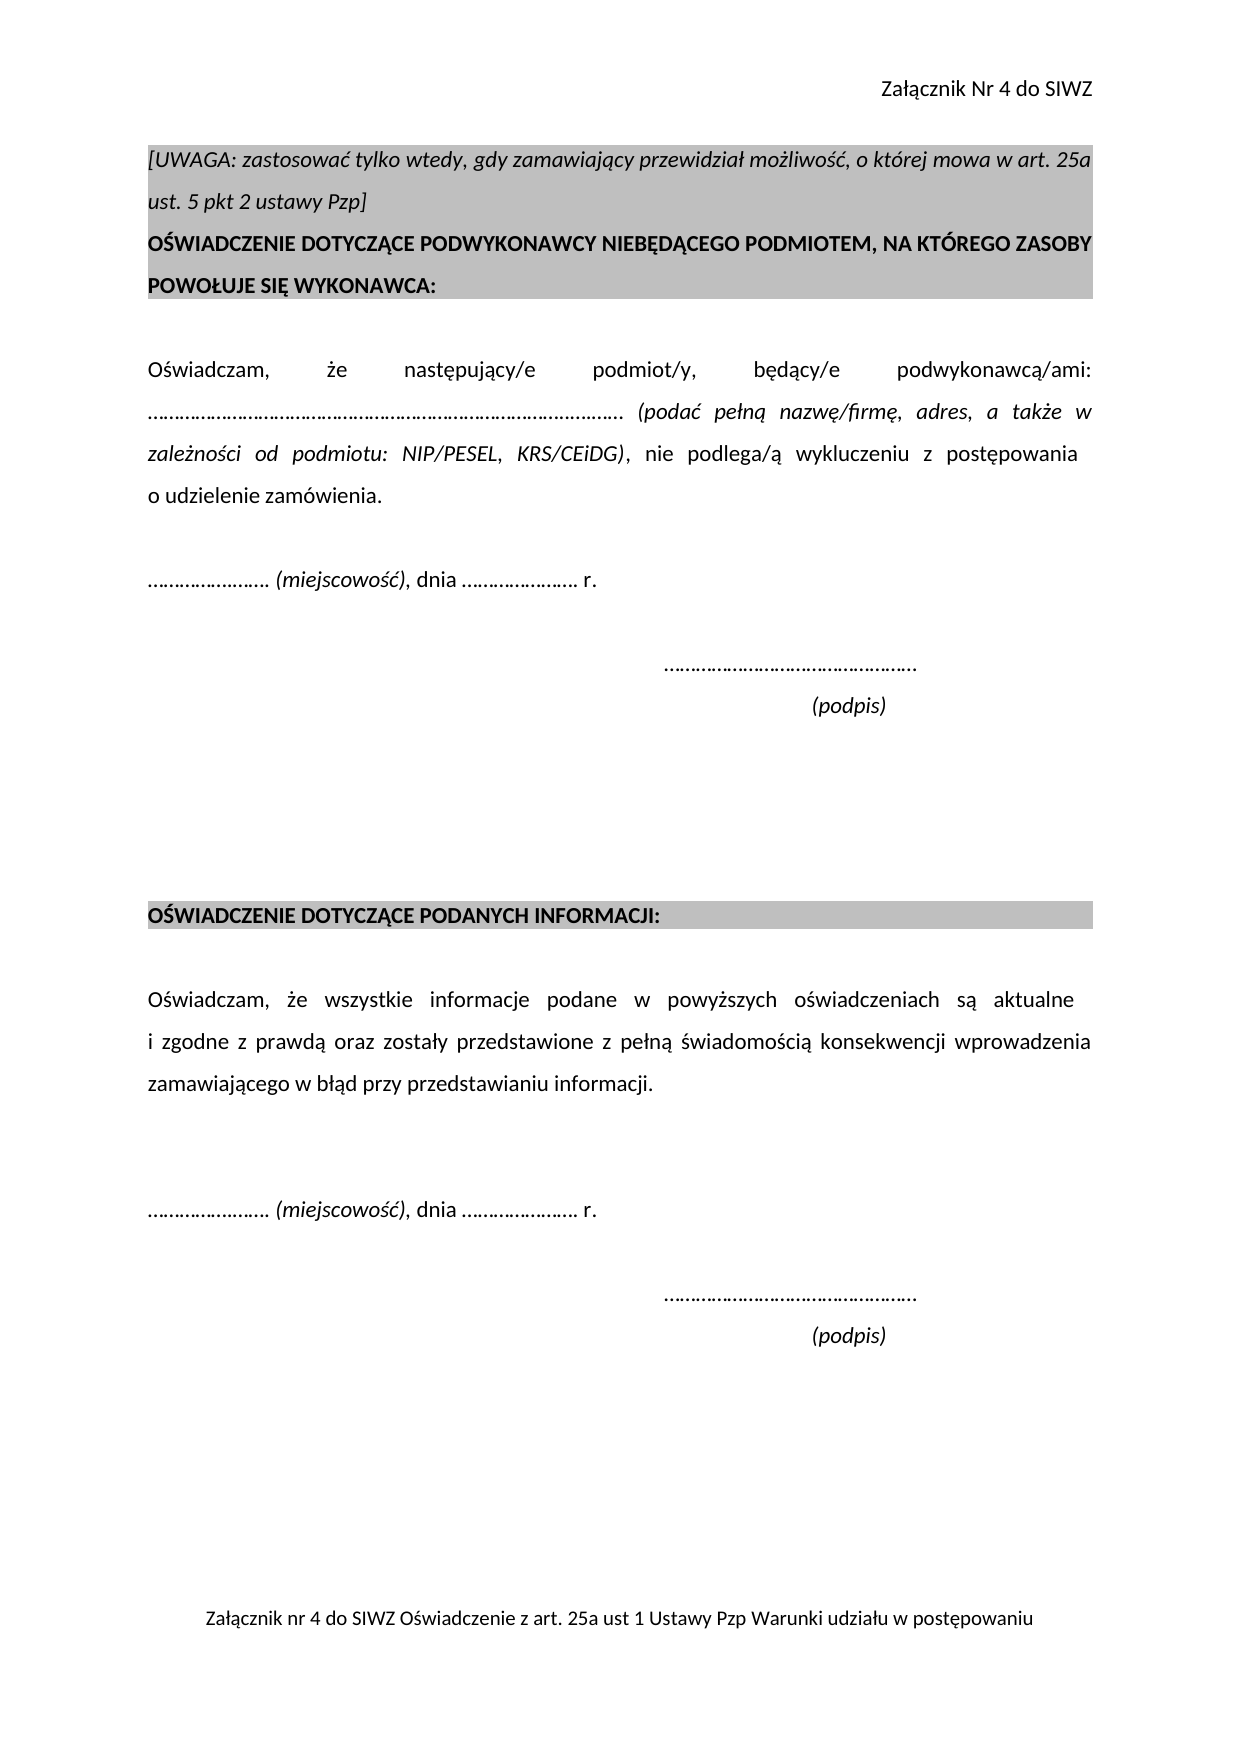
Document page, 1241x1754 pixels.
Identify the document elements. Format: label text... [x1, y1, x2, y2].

text [UWAGA: zastosować tylko wtedy, gdy zamawiający przewidział możliwość, o której mowa w art. 25a ust. 5 pkt 2 ustawy Pzp] [148, 145, 1093, 215]
text …………….……. (miejscowość), dnia …………………. r. [148, 565, 1093, 593]
text OŚWIADCZENIE DOTYCZĄCE PODWYKONAWCY NIEBĘDĄCEGO PODMIOTEM, NA KTÓREGO ZASOBY POWOŁUJE SIĘ WYKONAWCA: [148, 229, 1093, 299]
text Oświadczam, że wszystkie informacje podane w powyższych oświadczeniach są aktualne i zgodne z prawdą oraz zostały przedstawione z pełną świadomością konsekwencji wprowadzenia zamawiającego w błąd przy przedstawianiu informacji. [148, 985, 1093, 1097]
text ………………………………………… [148, 1279, 1093, 1307]
text (podpis) [738, 1321, 1093, 1349]
text Oświadczam, że następujący/e podmiot/y, będący/e podwykonawcą/ami: ……………………………………………………………………..….…… (podać pełną nazwę/firmę, adres, a także w zależności od podmiotu: NIP/PESEL, KRS/CEiDG), nie podlega/ą wykluczeniu z postępowania o udzielenie zamówienia. [148, 355, 1093, 509]
text …………….……. (miejscowość), dnia …………………. r. [148, 1195, 1093, 1223]
text (podpis) [738, 691, 1093, 719]
text ………………………………………… [148, 649, 1093, 677]
text OŚWIADCZENIE DOTYCZĄCE PODANYCH INFORMACJI: [148, 901, 1093, 929]
